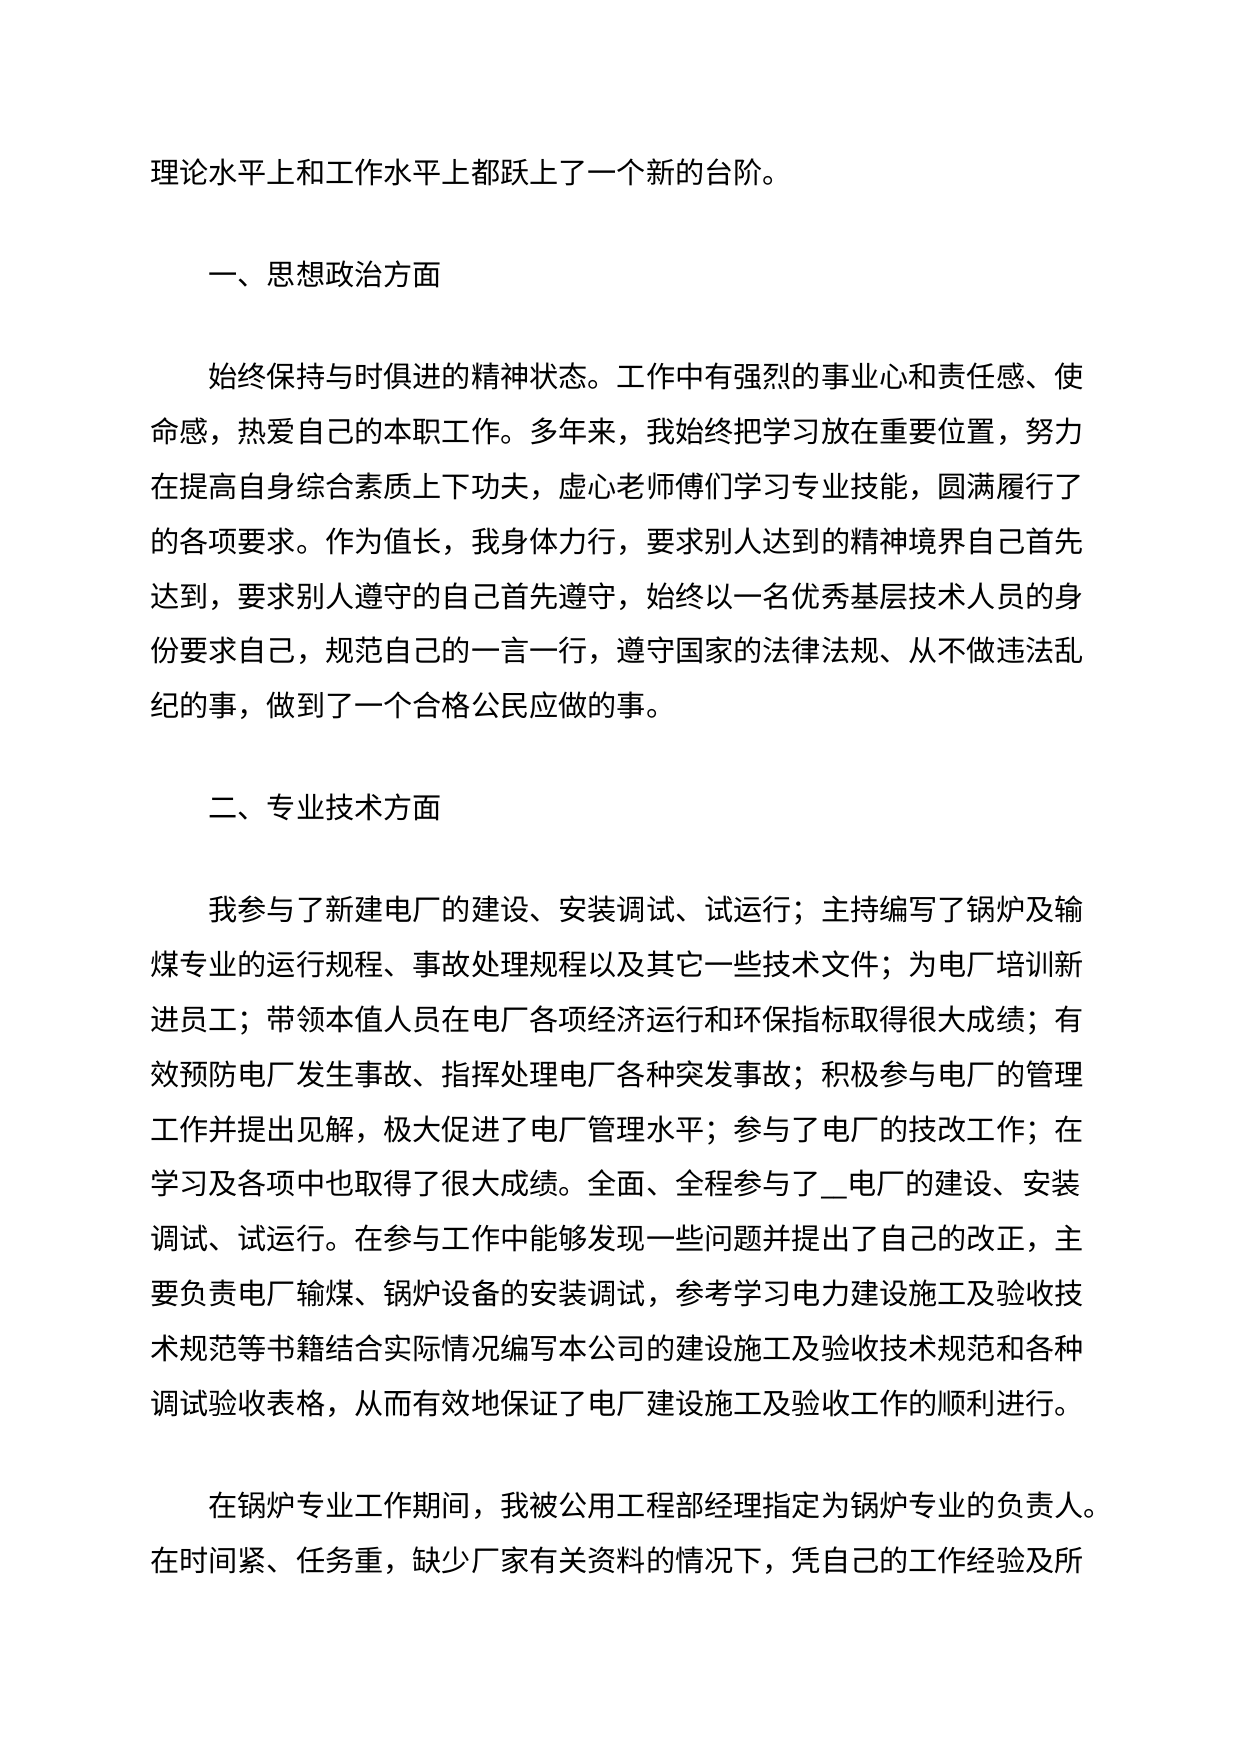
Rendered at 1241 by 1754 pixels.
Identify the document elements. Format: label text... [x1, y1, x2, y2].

text 一、思想政治方面 [150, 252, 1090, 294]
text 二、专业技术方面 [150, 785, 1090, 827]
text 我参与了新建电厂的建设、安装调试、试运行；主持编写了锅炉及输煤专业的运行规程、事故处理规程以及其它一些技术文件；为电厂培训新进员工；带领本值人员在电厂各项经济运行和环保指标取得很大成绩；有效预防电厂发生事故、指挥处理电厂各种突发事故；积极参与电厂的管理工作并提出见解，极大促进了电厂管理水平；参与了电厂的技改工作；在学习及各项中也取得了很大成绩。全面、全程参与了__电厂的建设、安装调试、试运行。在参与工作中能够发现一些问题并提出了自己的改正，主要负责电厂输煤、锅炉设备的安装调试，参考学习电力建设施工及验收技术规范等书籍结合实际情况编写本公司的建设施工及验收技术规范和各种调试验收表格，从而有效地保证了电厂建设施工及验收工作的顺利进行。 [150, 886, 1090, 1423]
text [150, 150, 1090, 192]
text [150, 1482, 1090, 1579]
text 始终保持与时俱进的精神状态。工作中有强烈的事业心和责任感、使命感，热爱自己的本职工作。多年来，我始终把学习放在重要位置，努力在提高自身综合素质上下功夫，虚心老师傅们学习专业技能，圆满履行了的各项要求。作为值长，我身体力行，要求别人达到的精神境界自己首先达到，要求别人遵守的自己首先遵守，始终以一名优秀基层技术人员的身份要求自己，规范自己的一言一行，遵守国家的法律法规、从不做违法乱纪的事，做到了一个合格公民应做的事。 [150, 353, 1090, 725]
